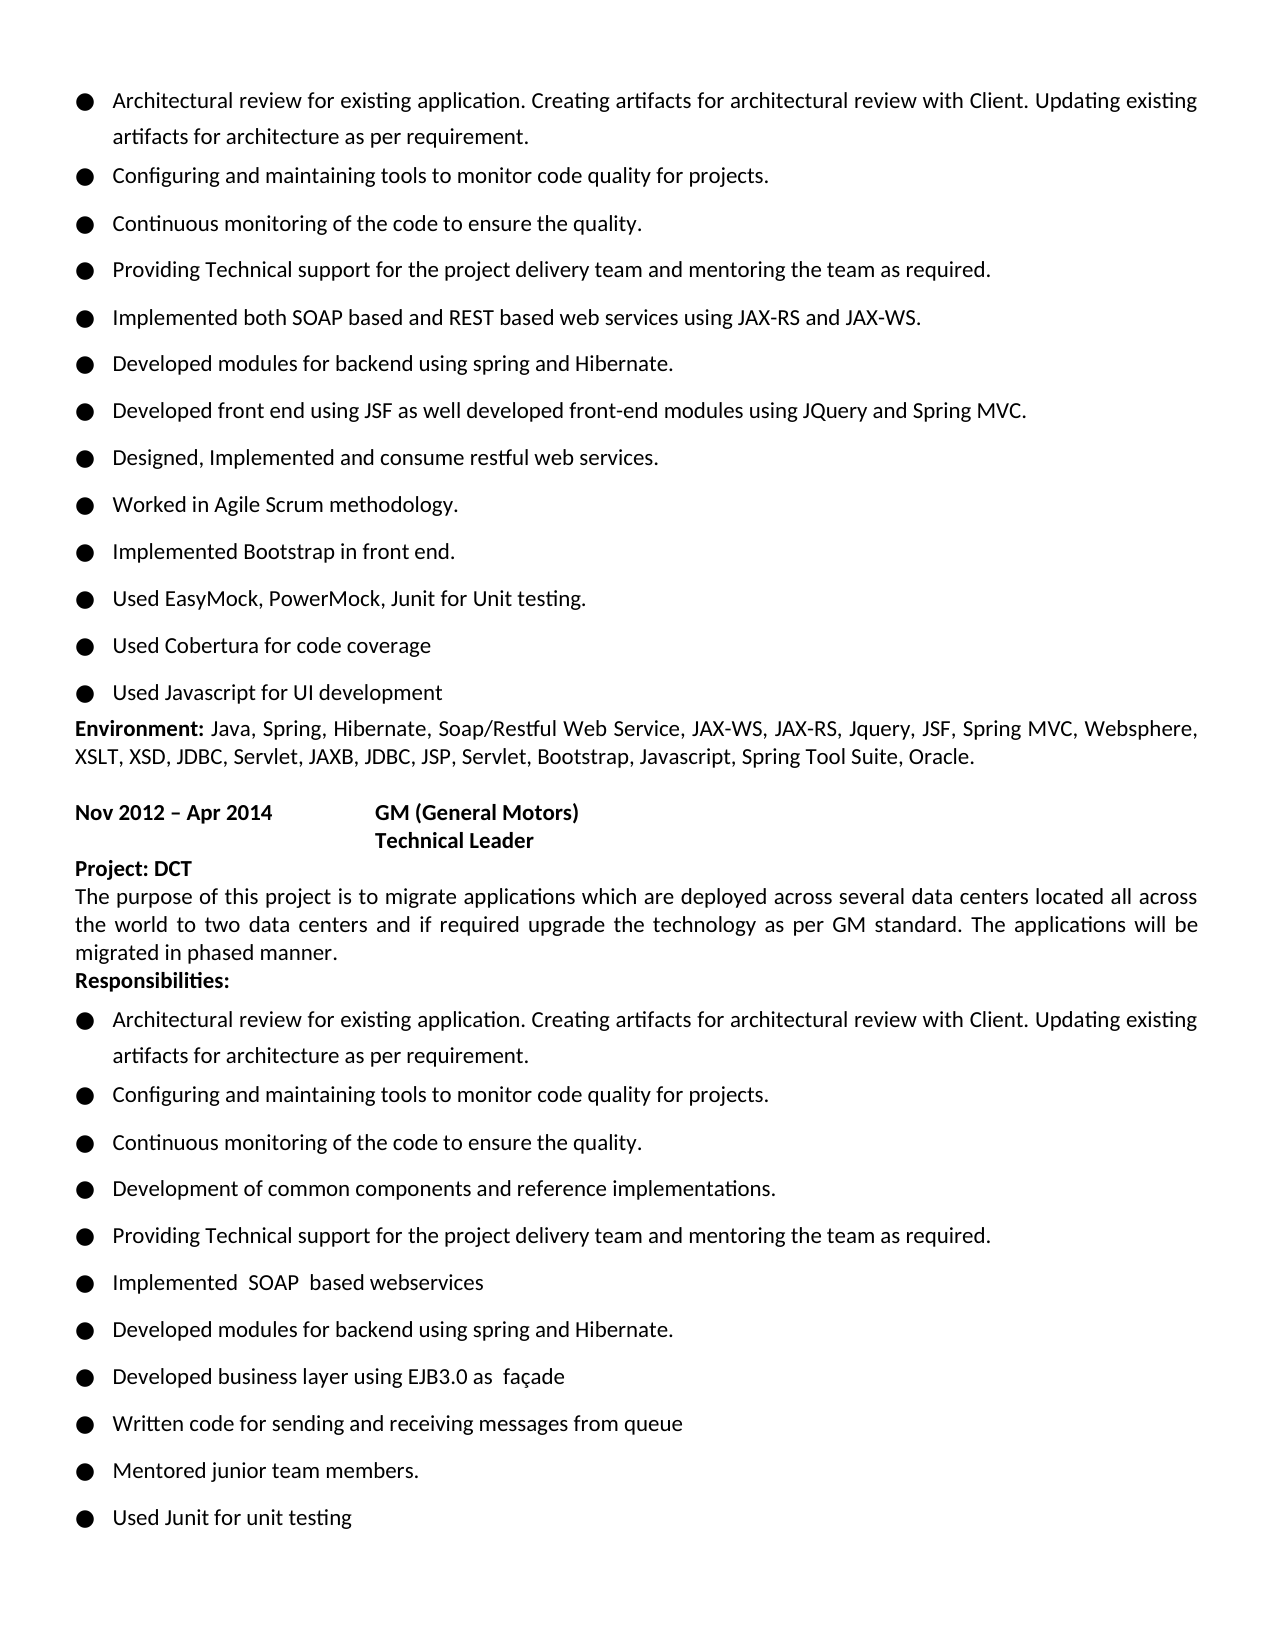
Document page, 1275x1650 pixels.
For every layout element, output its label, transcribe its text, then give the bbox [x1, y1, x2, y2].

list Continuous monitoring of the code to ensure the quality. [75, 197, 1200, 244]
list Configuring and maintaining tools to monitor code quality for projects. [75, 150, 1200, 197]
list Developed front end using JSF as well developed front-end modules using JQuery and Spring MVC. [75, 385, 1200, 432]
list Development of common components and reference implementations. [75, 1163, 1200, 1210]
list Implemented both SOAP based and REST based web services using JAX-RS and JAX-WS. [75, 291, 1200, 338]
list Architectural review for existing application. Creating artifacts for architectural review with Client. Updating existing artifacts for architecture as per requirement. [75, 994, 1200, 1069]
list Developed modules for backend using spring and Hibernate. [75, 1304, 1200, 1351]
list Written code for sending and receiving messages from queue [75, 1398, 1200, 1445]
list Used Cobertura for code coverage [75, 620, 1200, 667]
text Project: DCT [75, 854, 1200, 882]
list Configuring and maintaining tools to monitor code quality for projects. [75, 1069, 1200, 1116]
text Technical Leader [75, 826, 1200, 854]
list Mentored junior team members. [75, 1445, 1200, 1492]
list Used Javascript for UI development [75, 667, 1200, 714]
text The purpose of this project is to migrate applications which are deployed across several data centers located all across the world to two data centers and if required upgrade the technology as per GM standard. The applications will be migrated in phased manner. [75, 882, 1200, 966]
list Implemented Bootstrap in front end. [75, 526, 1200, 573]
list Used EasyMock, PowerMock, Junit for Unit testing. [75, 573, 1200, 620]
list Developed modules for backend using spring and Hibernate. [75, 338, 1200, 385]
list Used Junit for unit testing [75, 1492, 1200, 1539]
list Providing Technical support for the project delivery team and mentoring the team as required. [75, 244, 1200, 291]
list Architectural review for existing application. Creating artifacts for architectural review with Client. Updating existing artifacts for architecture as per requirement. [75, 75, 1200, 150]
text Nov 2012 – Apr 2014 GM (General Motors) [75, 798, 1200, 826]
list Implemented SOAP based webservices [75, 1257, 1200, 1304]
list Designed, Implemented and consume restful web services. [75, 432, 1200, 479]
text Responsibilities: [75, 966, 1200, 994]
text Environment: Java, Spring, Hibernate, Soap/Restful Web Service, JAX-WS, JAX-RS, Jquery, JSF, Spring MVC, Websphere, XSLT, XSD, JDBC, Servlet, JAXB, JDBC, JSP, Servlet, Bootstrap, Javascript, Spring Tool Suite, Oracle. [75, 714, 1200, 770]
list Worked in Agile Scrum methodology. [75, 479, 1200, 526]
list Continuous monitoring of the code to ensure the quality. [75, 1116, 1200, 1163]
list Providing Technical support for the project delivery team and mentoring the team as required. [75, 1210, 1200, 1257]
list Developed business layer using EJB3.0 as façade [75, 1351, 1200, 1398]
